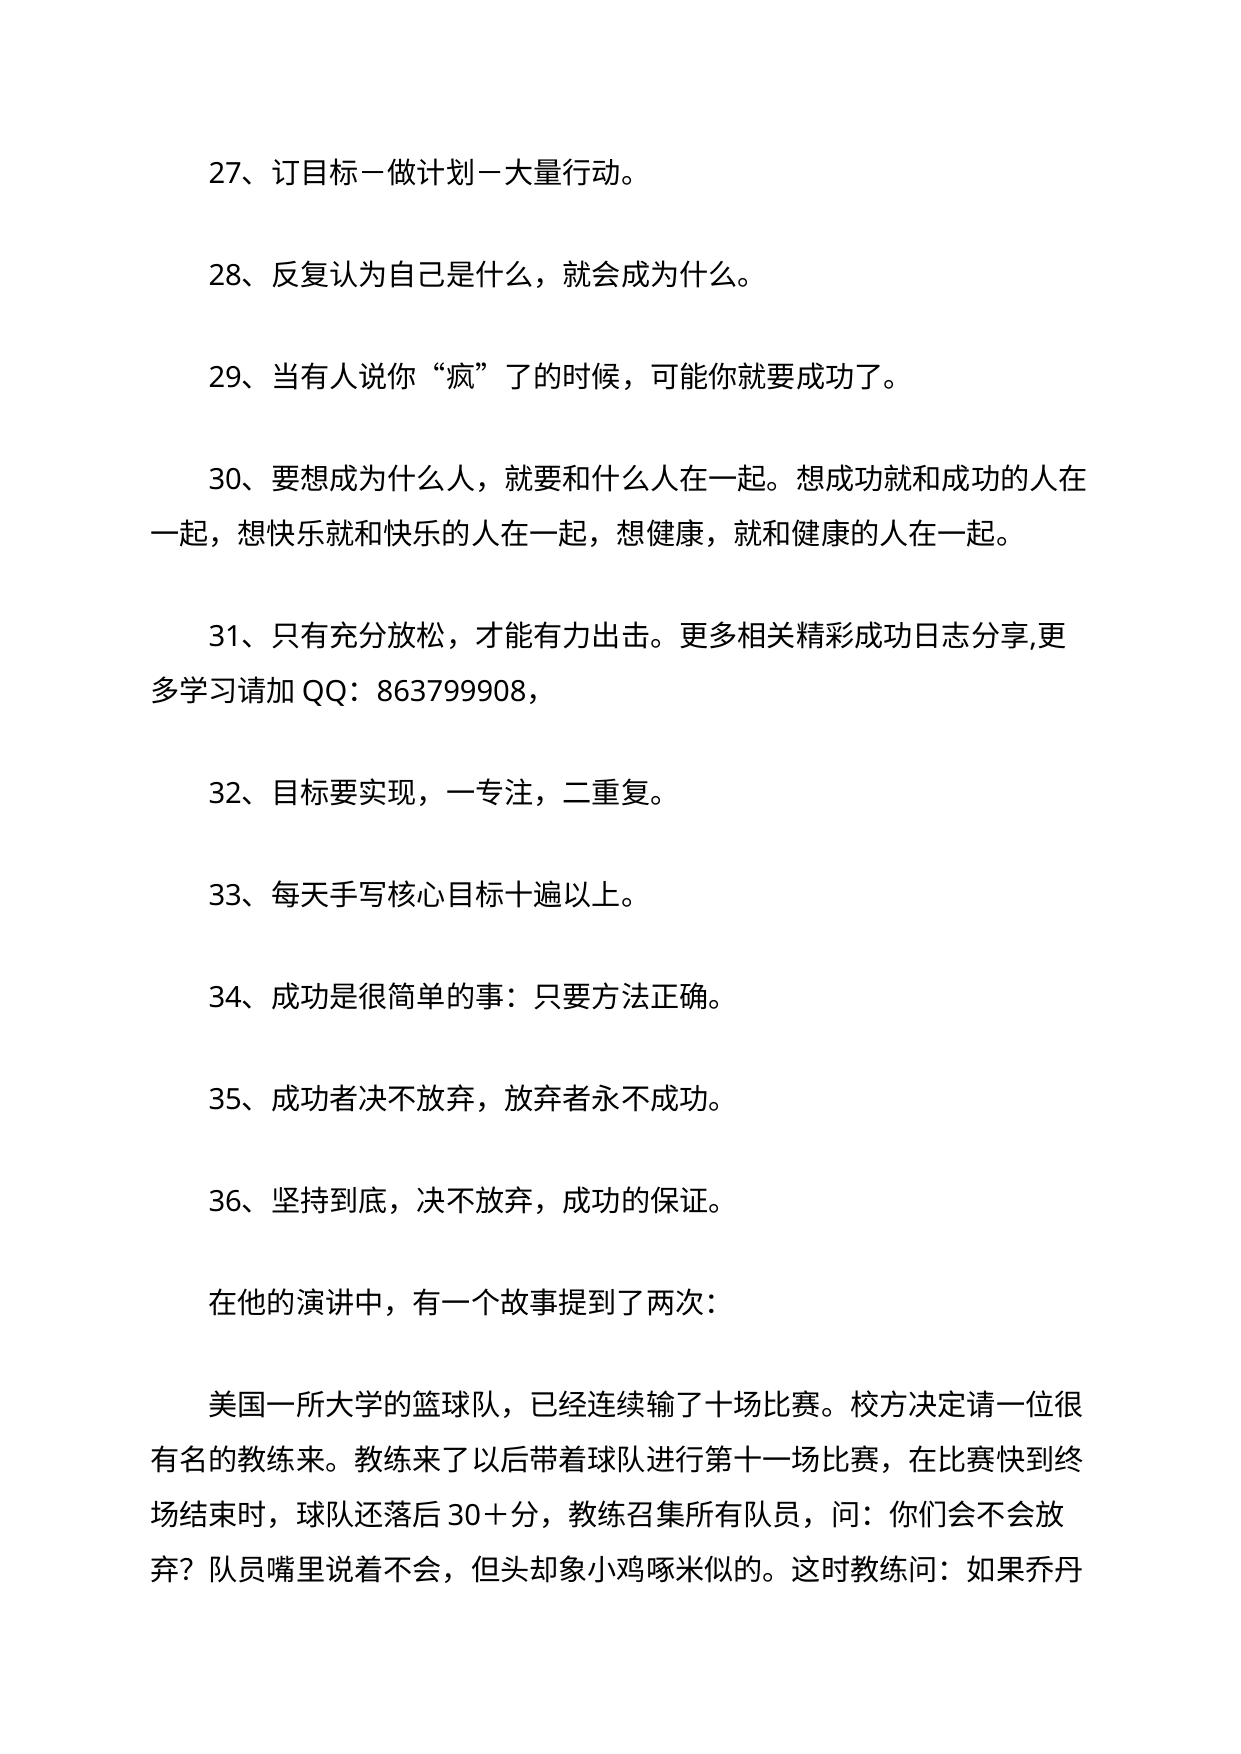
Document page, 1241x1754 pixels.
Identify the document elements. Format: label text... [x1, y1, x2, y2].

text 34、成功是很简单的事：只要方法正确。 [150, 974, 1090, 1016]
text 32、目标要实现，一专注，二重复。 [150, 770, 1090, 812]
text 28、反复认为自己是什么，就会成为什么。 [150, 252, 1090, 294]
text 27、订目标－做计划－大量行动。 [150, 150, 1090, 192]
text 31、只有充分放松，才能有力出击。更多相关精彩成功日志分享,更多学习请加QQ：863799908， [150, 613, 1090, 710]
text 在他的演讲中，有一个故事提到了两次： [150, 1279, 1090, 1322]
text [150, 1381, 1090, 1588]
text 30、要想成为什么人，就要和什么人在一起。想成功就和成功的人在一起，想快乐就和快乐的人在一起，想健康，就和健康的人在一起。 [150, 456, 1090, 553]
text 29、当有人说你“疯”了的时候，可能你就要成功了。 [150, 354, 1090, 396]
text 33、每天手写核心目标十遍以上。 [150, 872, 1090, 914]
text 36、坚持到底，决不放弃，成功的保证。 [150, 1178, 1090, 1220]
text 35、成功者决不放弃，放弃者永不成功。 [150, 1076, 1090, 1118]
